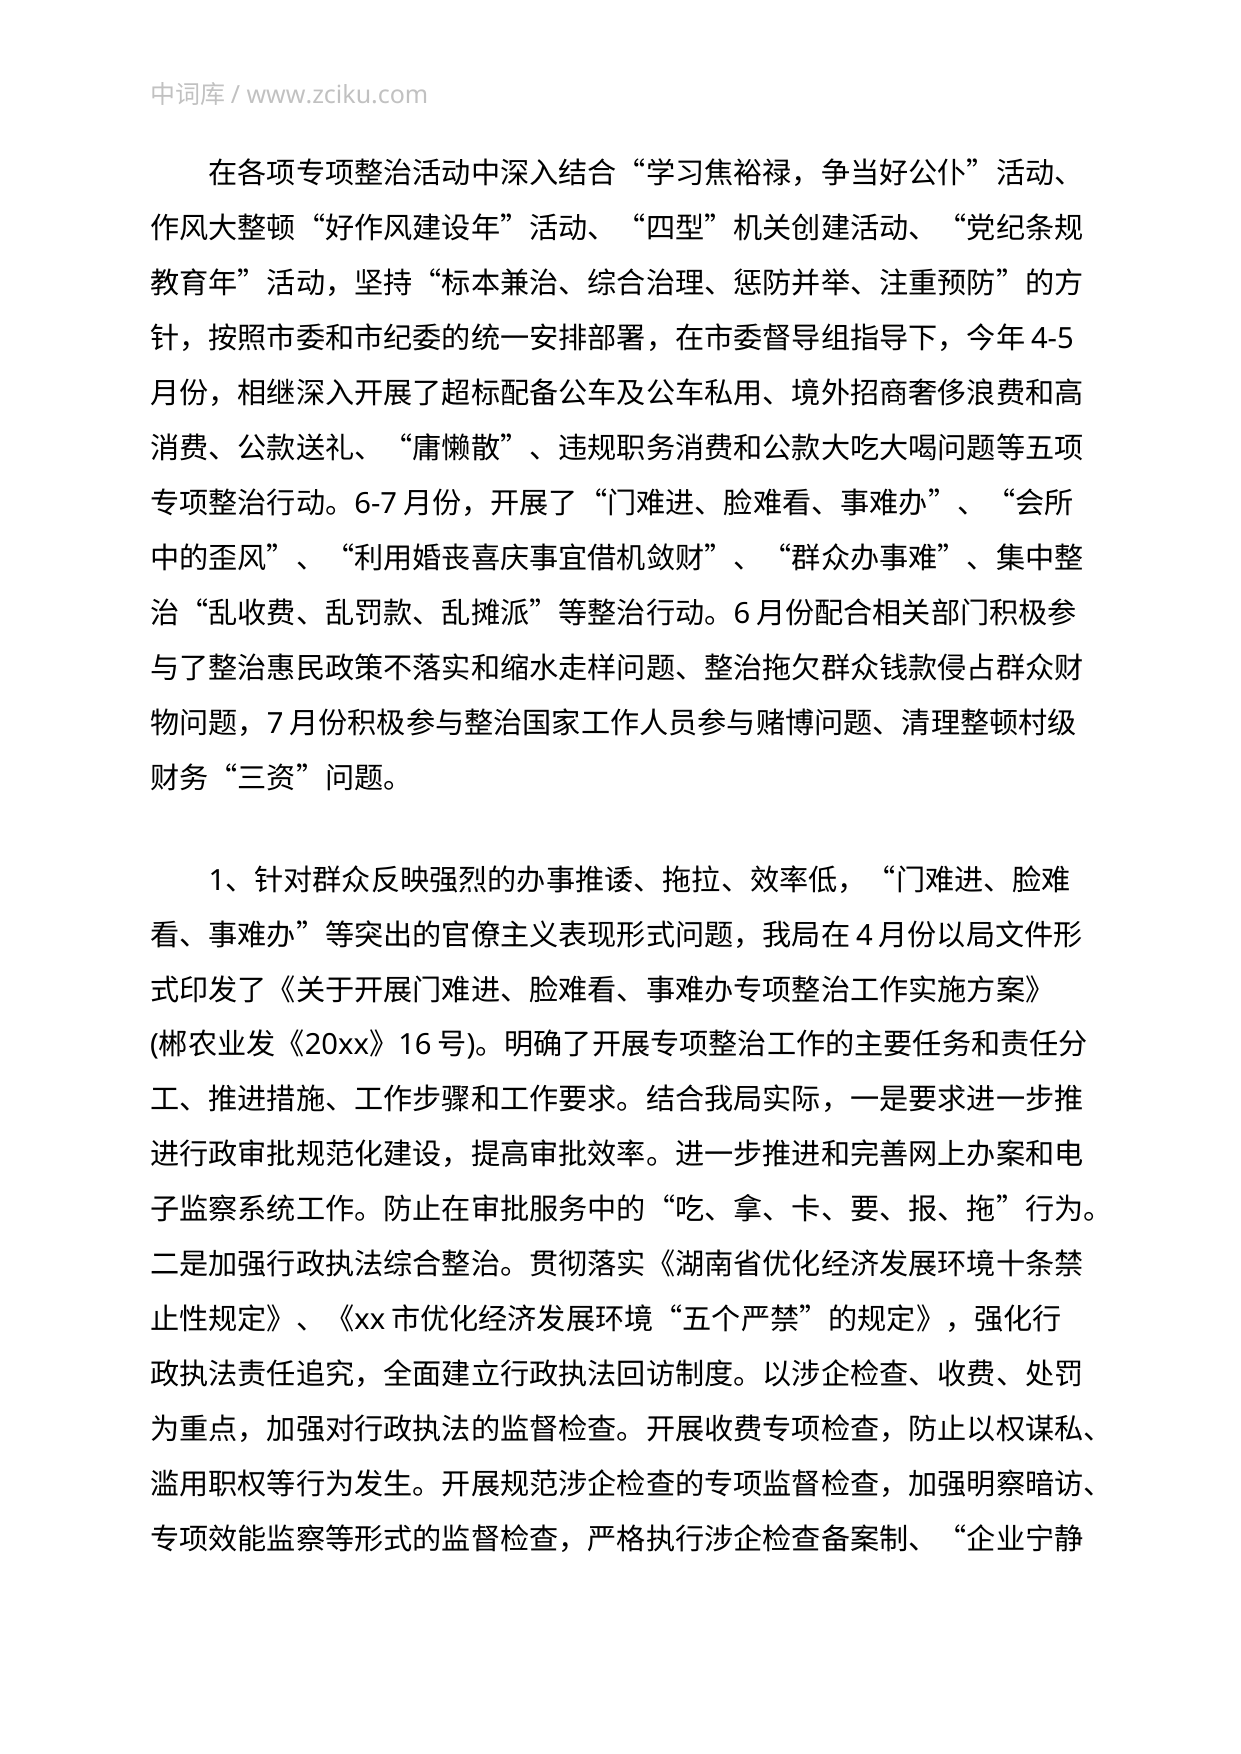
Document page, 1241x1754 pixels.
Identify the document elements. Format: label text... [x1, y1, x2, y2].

text 在各项专项整治活动中深入结合“学习焦裕禄，争当好公仆”活动、作风大整顿“好作风建设年”活动、“四型”机关创建活动、“党纪条规教育年”活动，坚持“标本兼治、综合治理、惩防并举、注重预防”的方针，按照市委和市纪委的统一安排部署，在市委督导组指导下，今年4-5月份，相继深入开展了超标配备公车及公车私用、境外招商奢侈浪费和高消费、公款送礼、“庸懒散”、违规职务消费和公款大吃大喝问题等五项专项整治行动。6-7月份，开展了“门难进、脸难看、事难办”、“会所中的歪风”、“利用婚丧喜庆事宜借机敛财”、“群众办事难”、集中整治“乱收费、乱罚款、乱摊派”等整治行动。6月份配合相关部门积极参与了整治惠民政策不落实和缩水走样问题、整治拖欠群众钱款侵占群众财物问题，7月份积极参与整治国家工作人员参与赌博问题、清理整顿村级财务“三资”问题。 [150, 150, 1090, 797]
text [150, 856, 1090, 1557]
